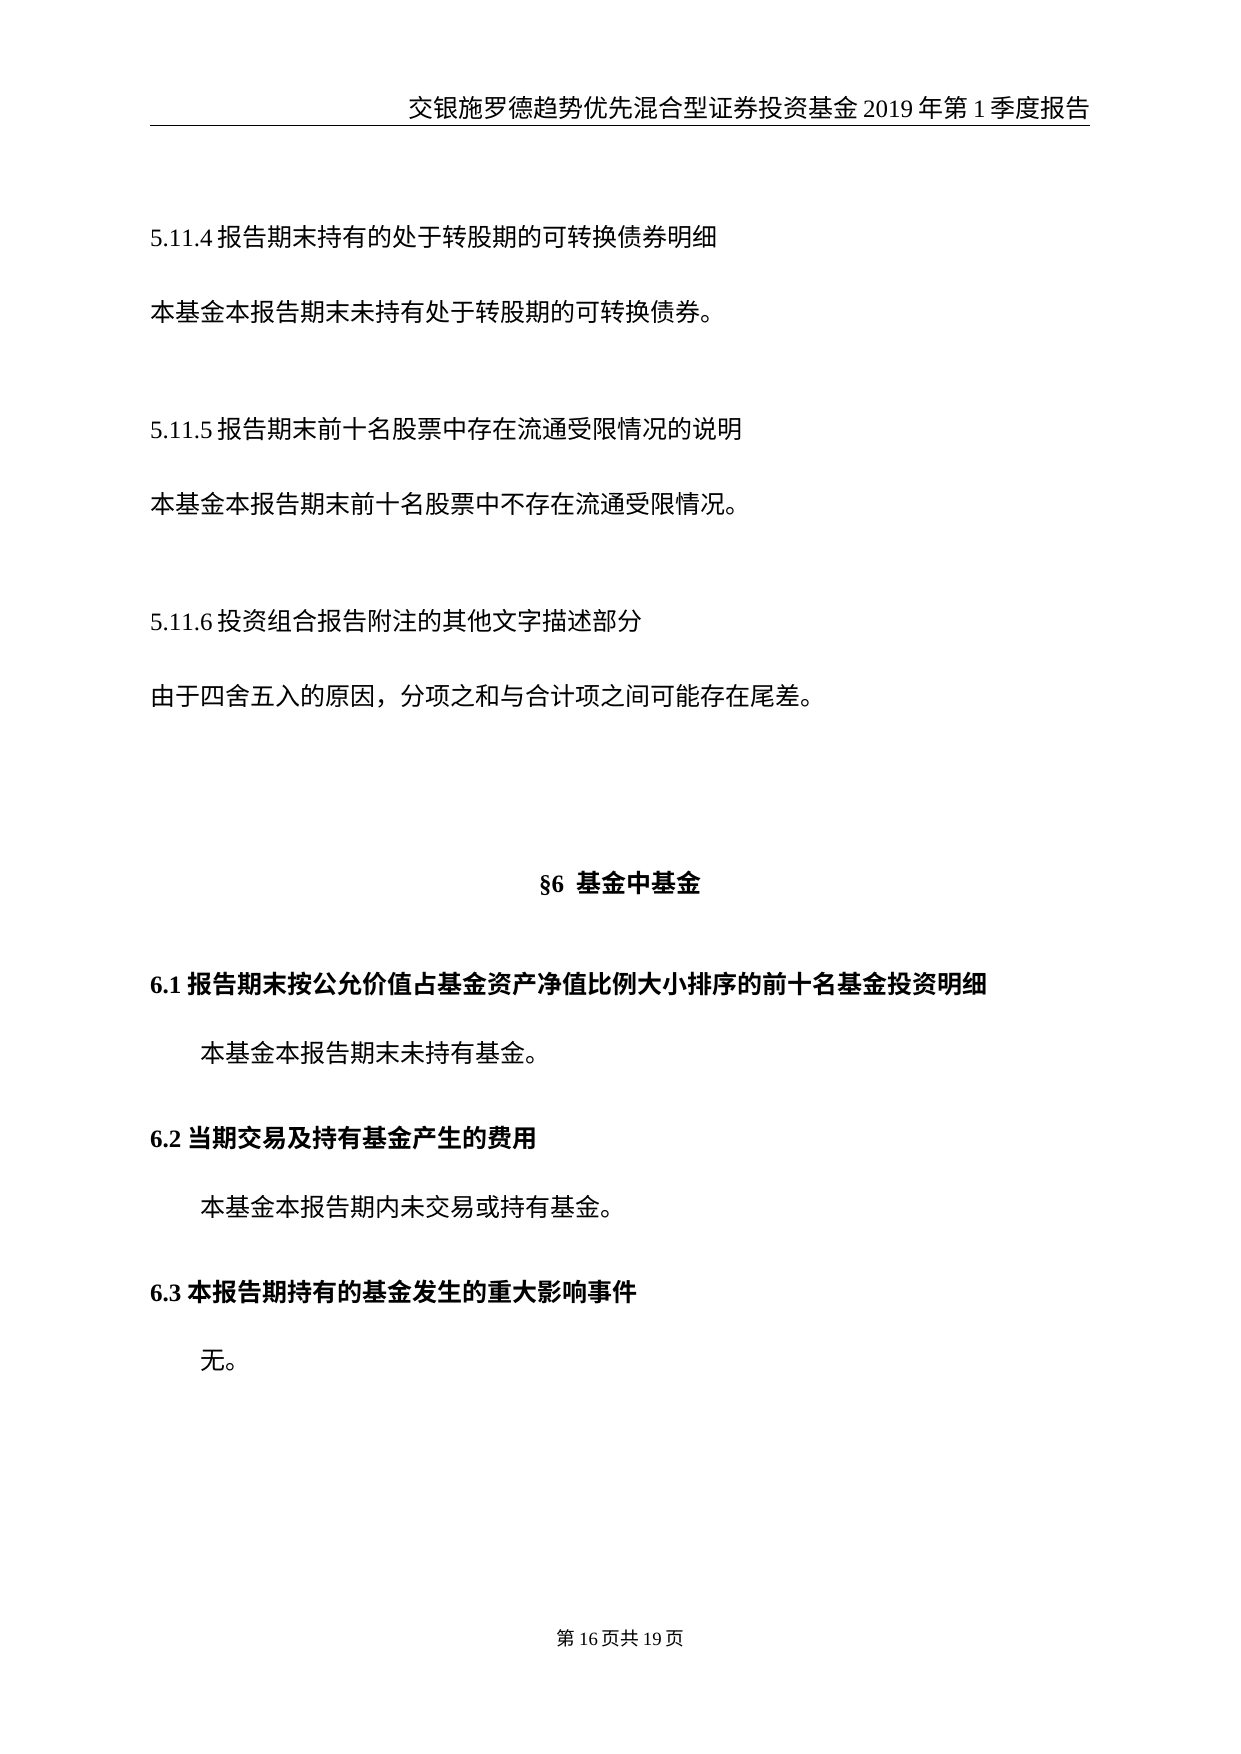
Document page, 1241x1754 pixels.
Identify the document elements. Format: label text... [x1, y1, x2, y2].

text 本基金本报告期末前十名股票中不存在流通受限情况。 [150, 470, 1090, 535]
text 6.2 当期交易及持有基金产生的费用 [150, 1118, 1090, 1154]
text 本基金本报告期末未持有处于转股期的可转换债券。 [150, 278, 1090, 343]
text 由于四舍五入的原因，分项之和与合计项之间可能存在尾差。 [150, 662, 1090, 727]
table_header 无。 [139, 1326, 1080, 1404]
text 6.3 本报告期持有的基金发生的重大影响事件 [150, 1272, 1090, 1308]
text 5.11.5报告期末前十名股票中存在流通受限情况的说明 [150, 395, 1090, 460]
text 本基金本报告期内未交易或持有基金。 [150, 1173, 1090, 1238]
text 本基金本报告期末未持有基金。 [150, 1019, 1090, 1084]
subtitle §6 基金中基金 [150, 849, 1090, 914]
text 5.11.4报告期末持有的处于转股期的可转换债券明细 [150, 203, 1090, 268]
text 6.1 报告期末按公允价值占基金资产净值比例大小排序的前十名基金投资明细 [150, 964, 1090, 1001]
text 5.11.6投资组合报告附注的其他文字描述部分 [150, 587, 1090, 652]
